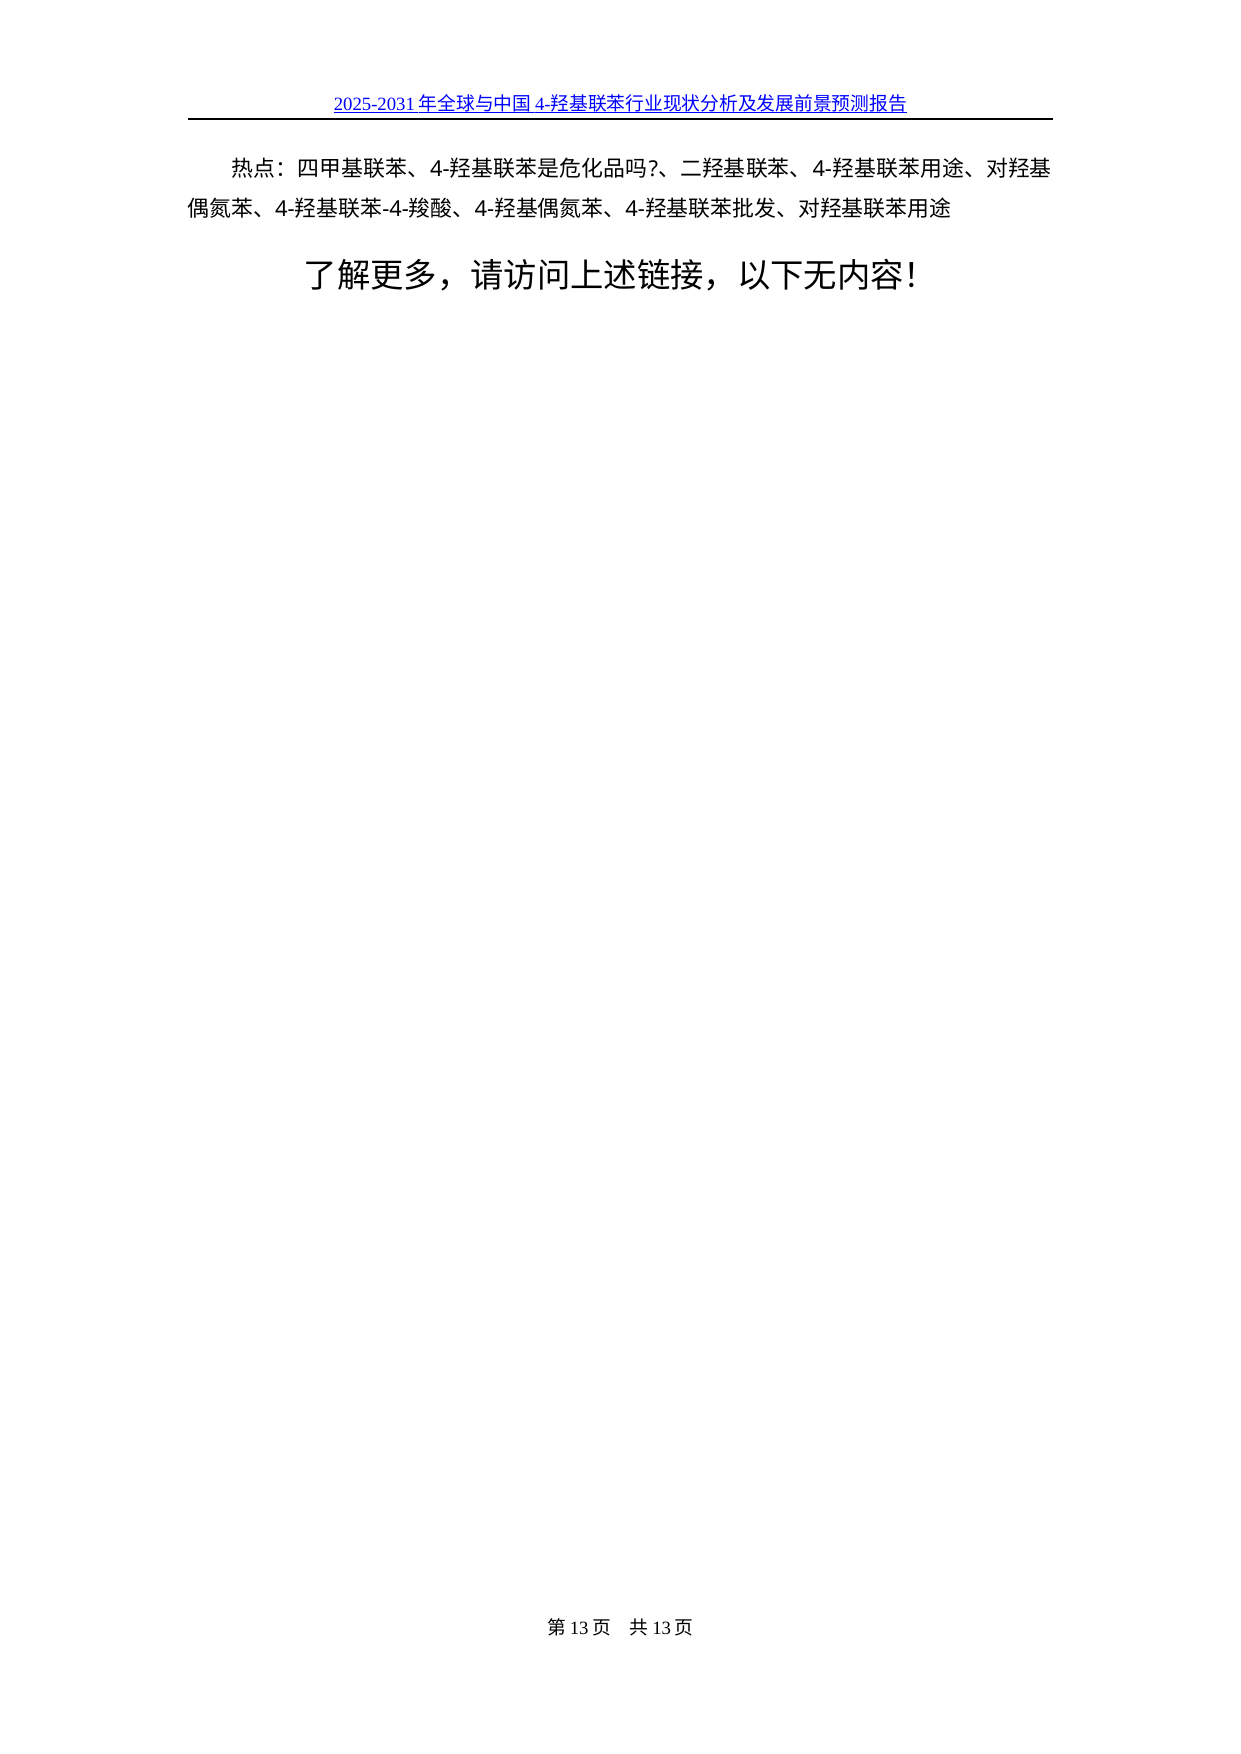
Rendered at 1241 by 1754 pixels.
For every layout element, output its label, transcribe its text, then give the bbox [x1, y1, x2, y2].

text 热点：四甲基联苯、4-羟基联苯是危化品吗?、二羟基联苯、4-羟基联苯用途、对羟基偶氮苯、4-羟基联苯-4-羧酸、4-羟基偶氮苯、4-羟基联苯批发、对羟基联苯用途 [187, 150, 1053, 223]
title 了解更多，请访问上述链接，以下无内容！ [187, 241, 1053, 306]
